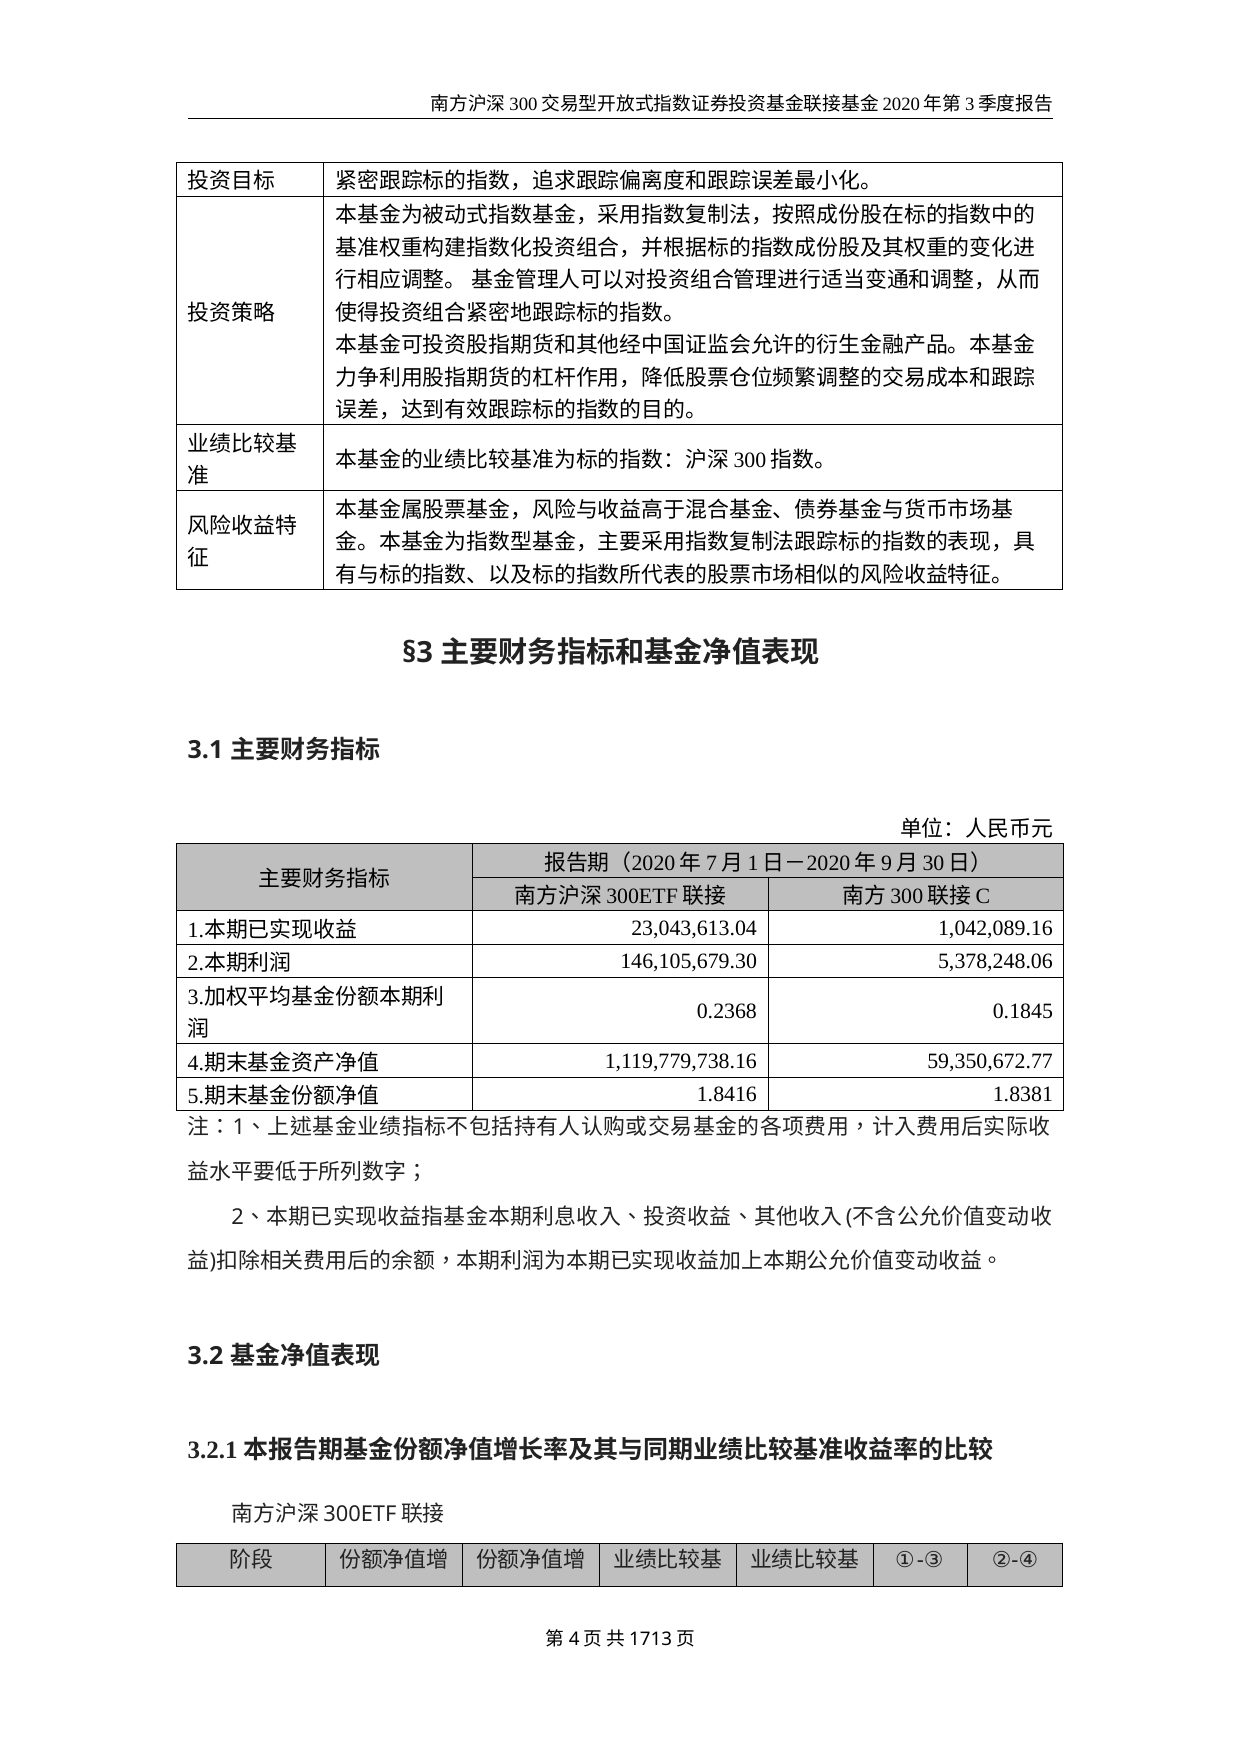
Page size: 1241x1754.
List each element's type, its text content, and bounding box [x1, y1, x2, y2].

table_cell 风险收益特征 [177, 491, 323, 589]
table_cell 2.本期利润 [177, 945, 472, 977]
table_cell 南方300联接C [769, 878, 1063, 910]
table_header 份额净值增长率标准差② [463, 1544, 599, 1586]
table_header 业绩比较基准收益率标准差④ [737, 1544, 873, 1586]
text 单位：人民币元 [187, 811, 1053, 843]
table_cell 5,378,248.06 [769, 945, 1063, 977]
text 注：1、上述基金业绩指标不包括持有人认购或交易基金的各项费用，计入费用后实际收益水平要低于所列数字； [187, 1111, 1053, 1186]
table_cell 3.加权平均基金份额本期利润 [177, 978, 472, 1043]
table_cell 1,042,089.16 [769, 911, 1063, 944]
text 基金净值表现 [187, 1323, 1053, 1388]
table_header 紧密跟踪标的指数，追求跟踪偏离度和跟踪误差最小化。 [324, 163, 1062, 196]
table_cell 本基金为被动式指数基金，采用指数复制法，按照成份股在标的指数中的基准权重构建指数化投资组合，并根据标的指数成份股及其权重的变化进行相应调整。 基金管理人可以对投资组合管理进行适当变通和调整，从而使得投资组合紧密地跟踪标的指数。 本基金可投资股指期货和其他经中国证监会允许的衍生金融产品。本基金力争利用股指期货的杠杆作用，降低股票仓位频繁调整的交易成本和跟踪误差，达到有效跟踪标的指数的目的。 [324, 197, 1062, 424]
table_cell 4.期末基金资产净值 [177, 1044, 472, 1077]
table_cell 59,350,672.77 [769, 1044, 1063, 1077]
table_cell 1.8381 [769, 1078, 1063, 1110]
table_cell 1,119,779,738.16 [473, 1044, 768, 1077]
text 南方沪深300ETF联接 [187, 1498, 1053, 1528]
table_cell 5.期末基金份额净值 [177, 1078, 472, 1110]
text 本报告期基金份额净值增长率及其与同期业绩比较基准收益率的比较 [187, 1417, 1053, 1482]
table_cell 1.8416 [473, 1078, 768, 1110]
table_header 主要财务指标 [177, 844, 472, 910]
table_header 阶段 [177, 1544, 325, 1586]
table_cell 投资策略 [177, 197, 323, 424]
table_header 业绩比较基准收益率③ [600, 1544, 736, 1586]
table_cell 南方沪深300ETF联接 [473, 878, 768, 910]
text 2、本期已实现收益指基金本期利息收入、投资收益、其他收入(不含公允价值变动收益)扣除相关费用后的余额，本期利润为本期已实现收益加上本期公允价值变动收益。 [187, 1201, 1053, 1275]
table_cell 0.2368 [473, 978, 768, 1043]
table_header 报告期（2020年7月1日－2020年9月30日） [473, 844, 1063, 877]
table_cell 1.本期已实现收益 [177, 911, 472, 944]
text 主要财务指标 [187, 716, 1053, 781]
table_cell 0.1845 [769, 978, 1063, 1043]
table_cell 146,105,679.30 [473, 945, 768, 977]
table_header 投资目标 [177, 163, 323, 196]
table_cell 本基金的业绩比较基准为标的指数：沪深300指数。 [324, 425, 1062, 490]
table_cell 业绩比较基准 [177, 425, 323, 490]
text 主要财务指标和基金净值表现 [187, 619, 1053, 684]
table_header ②-④ [968, 1544, 1062, 1586]
table_header ①-③ [874, 1544, 967, 1586]
table_header 份额净值增长率① [326, 1544, 462, 1586]
table_cell 本基金属股票基金，风险与收益高于混合基金、债券基金与货币市场基金。本基金为指数型基金，主要采用指数复制法跟踪标的指数的表现，具有与标的指数、以及标的指数所代表的股票市场相似的风险收益特征。 [324, 491, 1062, 589]
table_cell 23,043,613.04 [473, 911, 768, 944]
